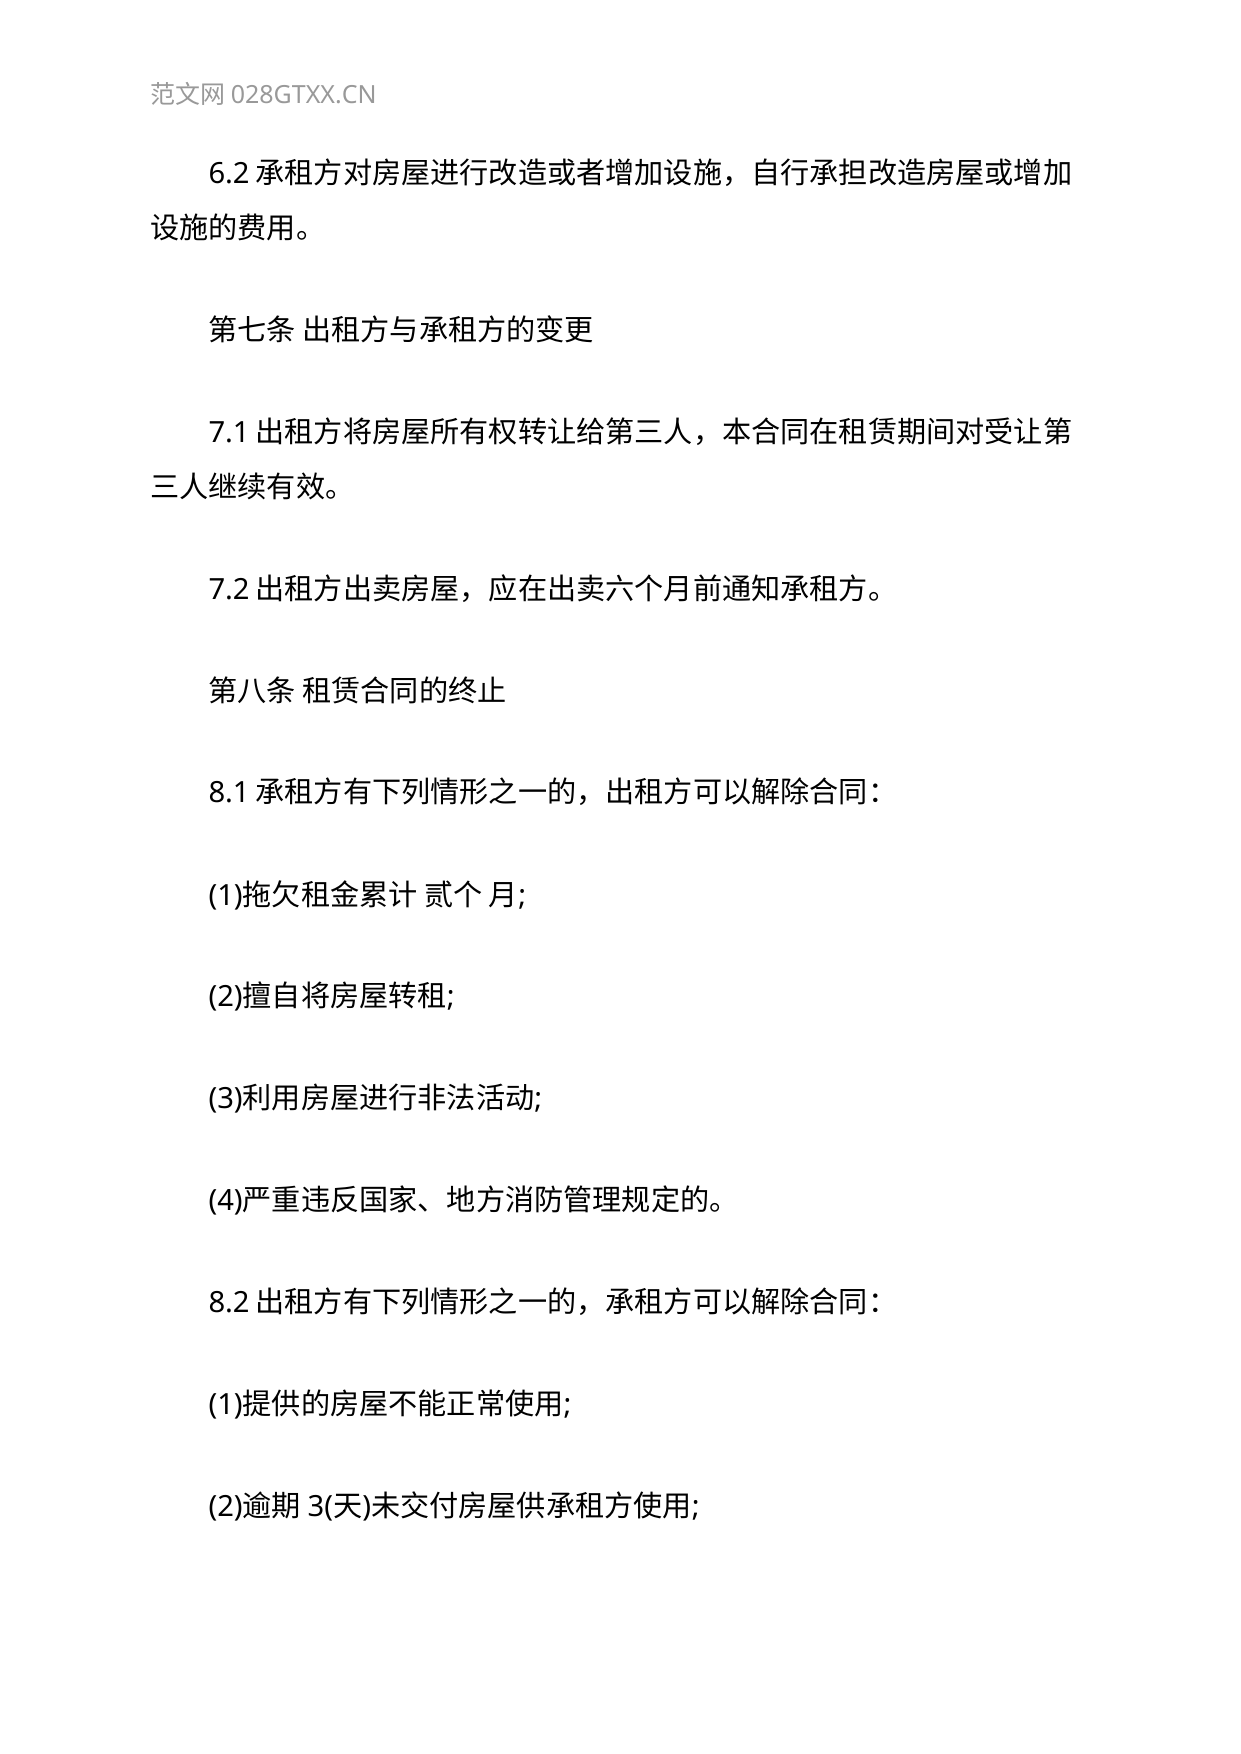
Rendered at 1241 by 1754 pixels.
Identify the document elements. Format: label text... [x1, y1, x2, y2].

text (3)利用房屋进行非法活动; [150, 1075, 1090, 1117]
text 6.2承租方对房屋进行改造或者增加设施，自行承担改造房屋或增加设施的费用。 [150, 150, 1090, 247]
text (2)逾期 3(天)未交付房屋供承租方使用; [150, 1483, 1090, 1525]
text (2)擅自将房屋转租; [150, 973, 1090, 1015]
text (1)提供的房屋不能正常使用; [150, 1381, 1090, 1423]
text 8.2出租方有下列情形之一的，承租方可以解除合同： [150, 1279, 1090, 1321]
text (1)拖欠租金累计 贰个 月; [150, 871, 1090, 913]
text 7.2出租方出卖房屋，应在出卖六个月前通知承租方。 [150, 565, 1090, 608]
text 7.1出租方将房屋所有权转让给第三人，本合同在租赁期间对受让第三人继续有效。 [150, 408, 1090, 506]
text 8.1承租方有下列情形之一的，出租方可以解除合同： [150, 769, 1090, 811]
text (4)严重违反国家、地方消防管理规定的。 [150, 1177, 1090, 1219]
text 第八条 租赁合同的终止 [150, 667, 1090, 709]
text 第七条 出租方与承租方的变更 [150, 307, 1090, 349]
